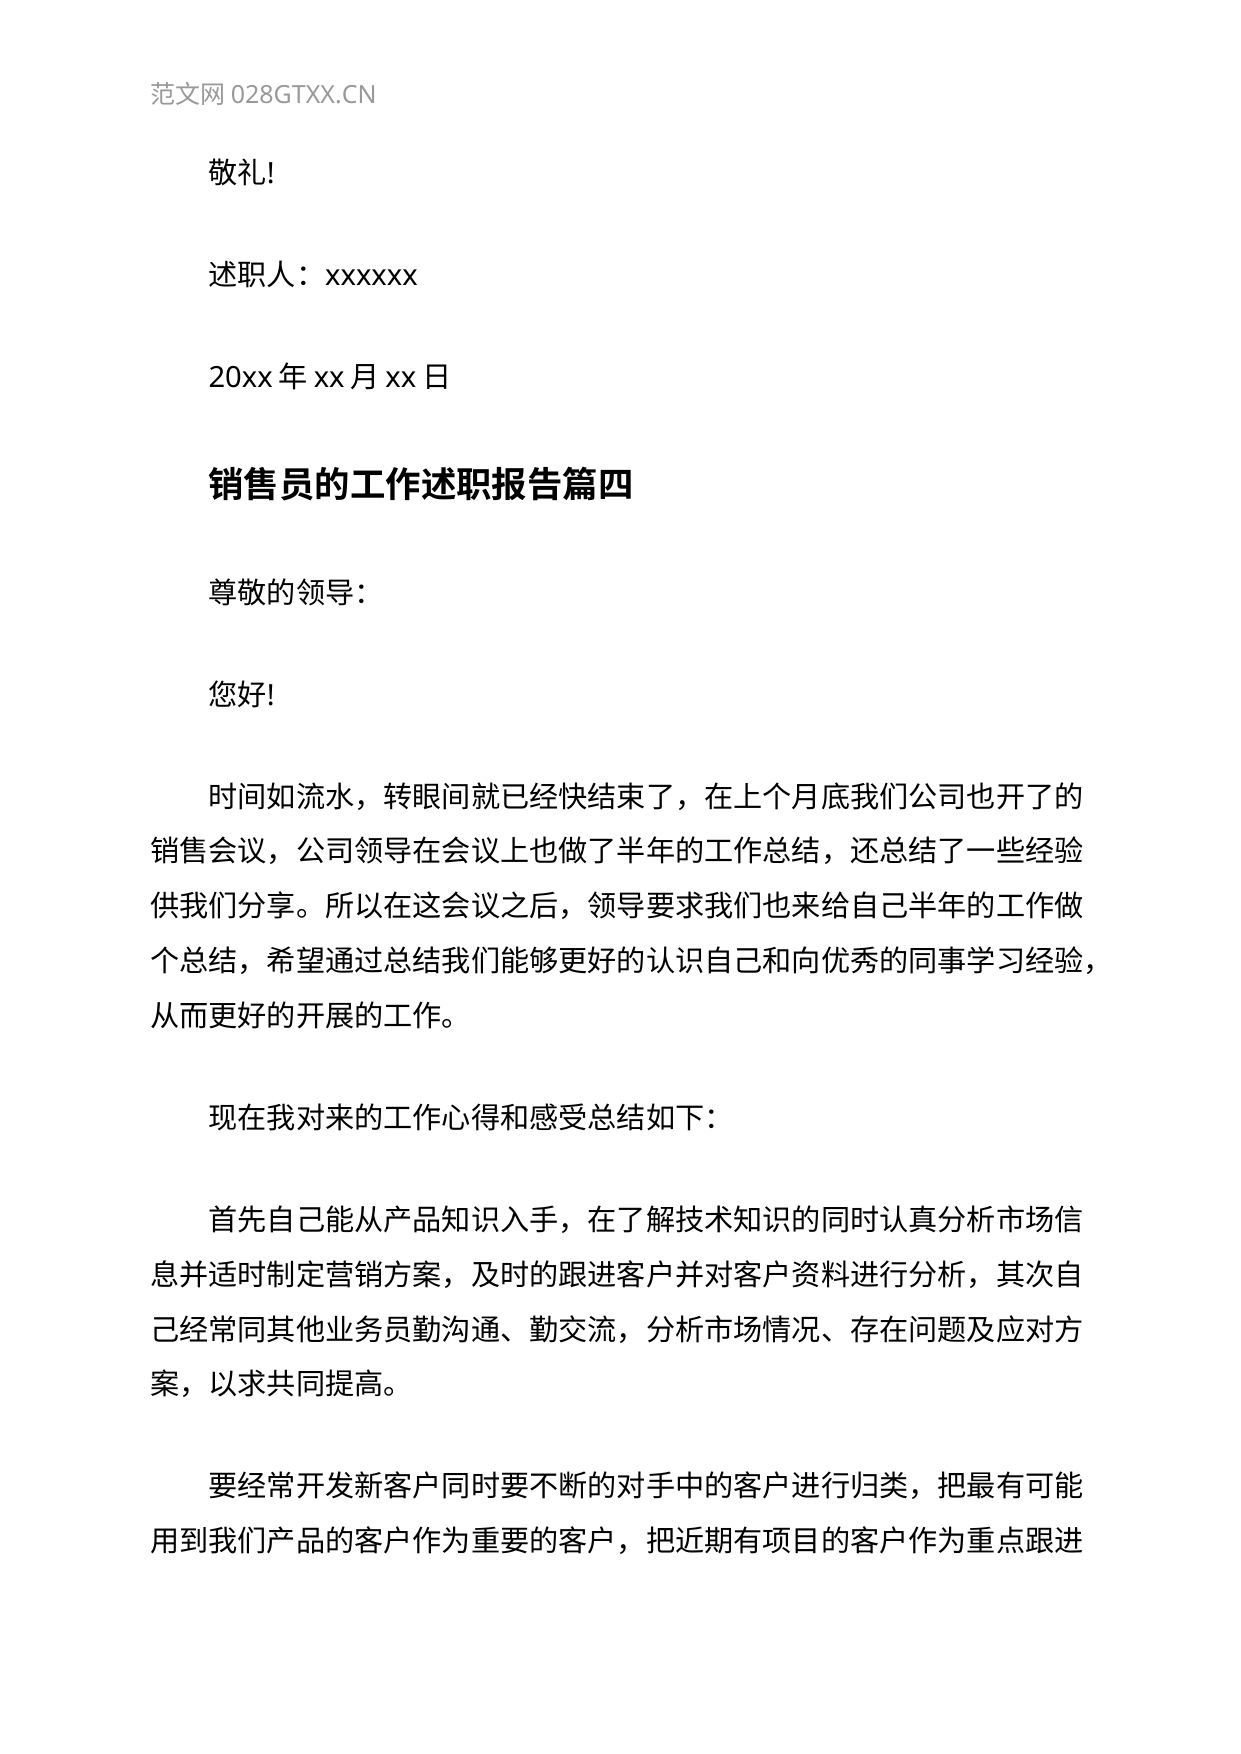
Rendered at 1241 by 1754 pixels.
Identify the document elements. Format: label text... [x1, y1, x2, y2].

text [150, 1463, 1090, 1560]
text 尊敬的领导： [150, 569, 1090, 612]
text 敬礼! [150, 150, 1090, 192]
text 现在我对来的工作心得和感受总结如下： [150, 1094, 1090, 1137]
text 首先自己能从产品知识入手，在了解技术知识的同时认真分析市场信息并适时制定营销方案，及时的跟进客户并对客户资料进行分析，其次自己经常同其他业务员勤沟通、勤交流，分析市场情况、存在问题及应对方案，以求共同提高。 [150, 1196, 1090, 1403]
text 时间如流水，转眼间就已经快结束了，在上个月底我们公司也开了的销售会议，公司领导在会议上也做了半年的工作总结，还总结了一些经验供我们分享。所以在这会议之后，领导要求我们也来给自己半年的工作做个总结，希望通过总结我们能够更好的认识自己和向优秀的同事学习经验，从而更好的开展的工作。 [150, 773, 1090, 1035]
text 销售员的工作述职报告篇四 [150, 456, 1090, 507]
text 述职人：xxxxxx [150, 252, 1090, 294]
text 您好! [150, 671, 1090, 713]
text 20xx年xx月xx日 [150, 354, 1090, 396]
